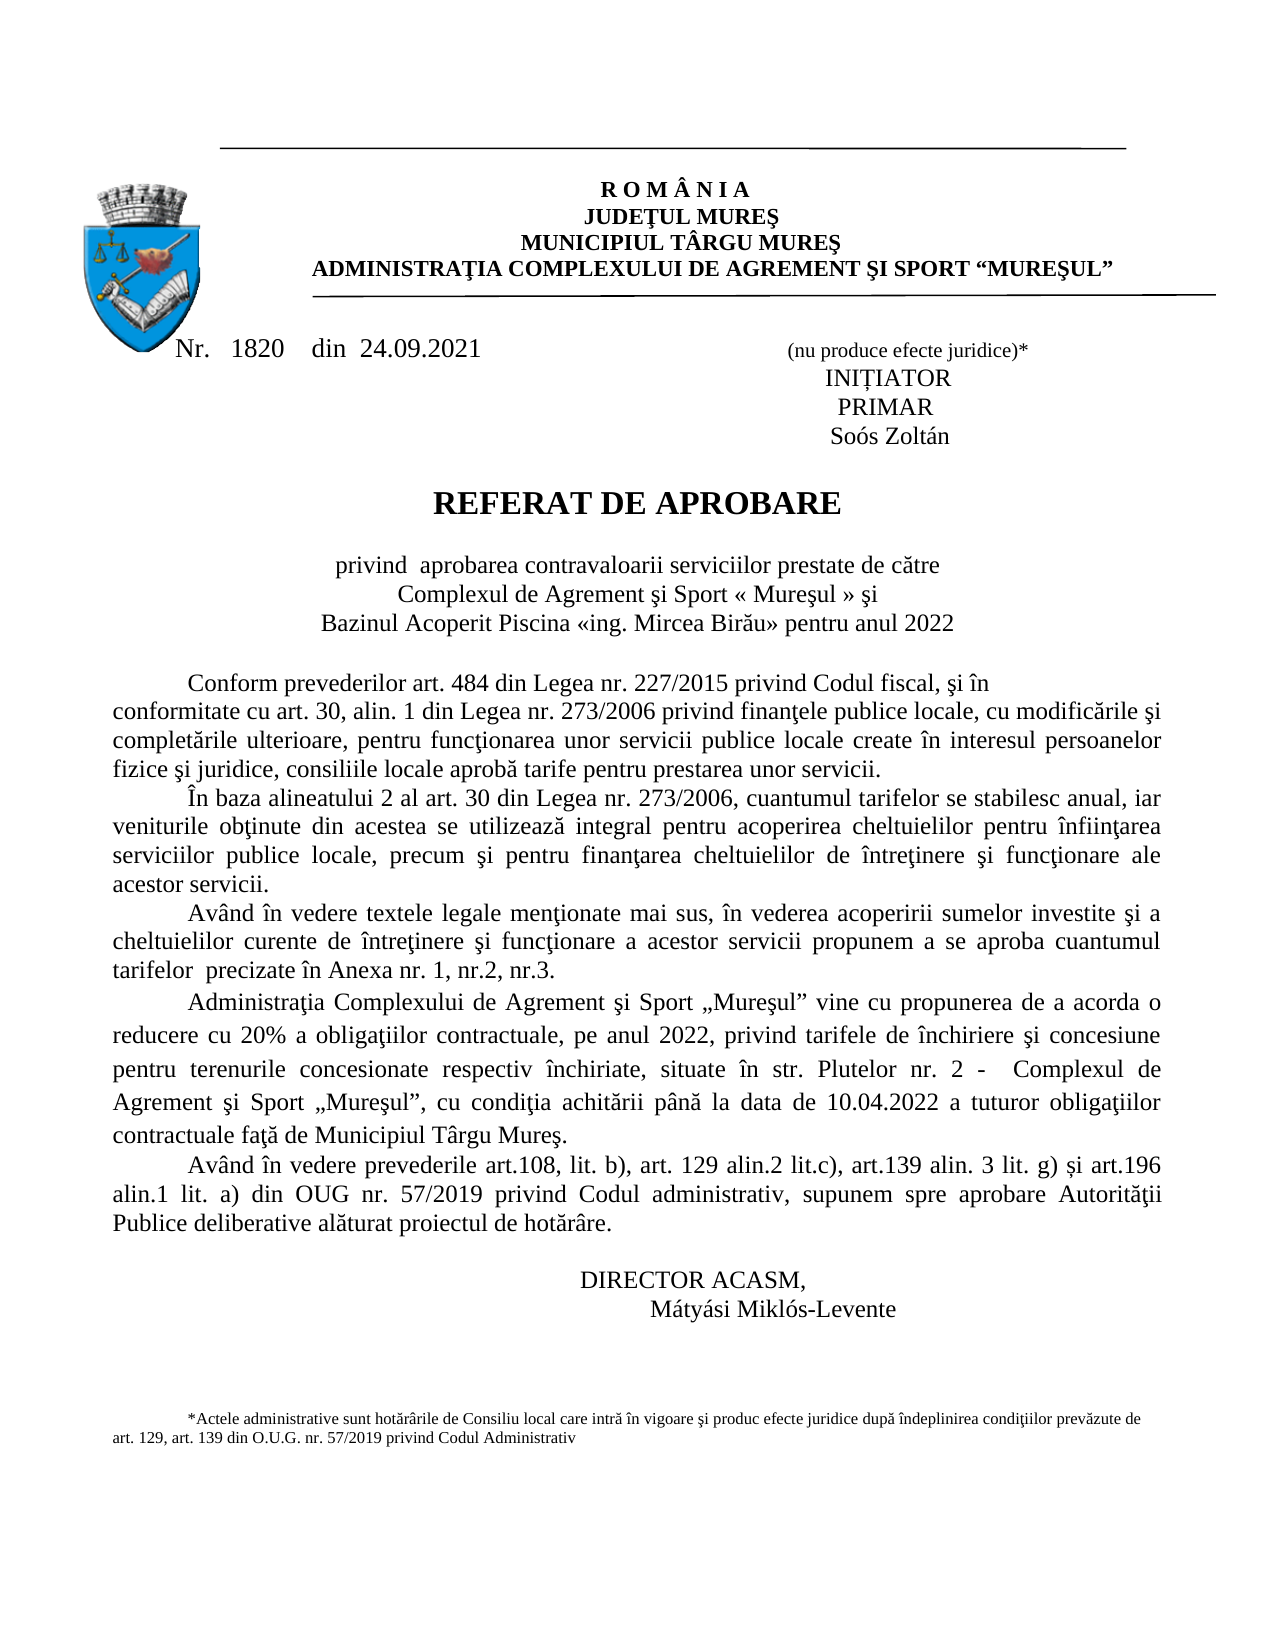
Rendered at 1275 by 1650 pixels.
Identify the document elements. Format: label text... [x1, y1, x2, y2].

text JUDEŢUL MUREŞ [180, 203, 1162, 229]
text În baza alineatului 2 al art. 30 din Legea nr. 273/2006, cuantumul tarifelor se stabilesc anual, iar veniturile obţinute din acestea se utilizează integral pentru acoperirea cheltuielilor pentru înfiinţarea serviciilor publice locale, precum şi pentru finanţarea cheltuielilor de întreţinere şi funcţionare ale acestor servicii. [112, 783, 1162, 898]
text ADMINISTRAŢIA COMPLEXULUI DE AGREMENT ŞI SPORT “MUREŞUL” [199, 255, 1162, 282]
text Nr. 1820 din 24.09.2021 (nu produce efecte juridice)* [112, 332, 1162, 363]
text *Actele administrative sunt hotărârile de Consiliu local care intră în vigoare şi produc efecte juridice după îndeplinirea condiţiilor prevăzute de art. 129, art. 139 din O.U.G. nr. 57/2019 privind Codul Administrativ [112, 1408, 1162, 1447]
text Administraţia Complexului de Agrement şi Sport „Mureşul” vine cu propunerea de a acorda o reducere cu 20% a obligaţiilor contractuale, pe anul 2022, privind tarifele de închiriere şi concesiune pentru terenurile concesionate respectiv închiriate, situate în str. Plutelor nr. 2 - Complexul de Agrement şi Sport „Mureşul”, cu condiţia achitării până la data de 10.04.2022 a tuturor obligaţiilor contractuale faţă de Municipiul Târgu Mureş. [112, 984, 1162, 1151]
text Având în vedere prevederile art.108, lit. b), art. 129 alin.2 lit.c), art.139 alin. 3 lit. g) și art.196 alin.1 lit. a) din OUG nr. 57/2019 privind Codul administrativ, supunem spre aprobare Autorităţii Publice deliberative alăturat proiectul de hotărâre. [112, 1151, 1162, 1237]
text privind aprobarea contravaloarii serviciilor prestate de către [112, 550, 1162, 579]
text Bazinul Acoperit Piscina «ing. Mircea Birău» pentru anul 2022 [112, 608, 1162, 636]
text MUNICIPIUL TÂRGU MUREŞ [199, 229, 1162, 255]
text PRIMAR [112, 392, 1162, 421]
text REFERAT DE APROBARE [112, 483, 1162, 521]
text conformitate cu art. 30, alin. 1 din Legea nr. 273/2006 privind finanţele publice locale, cu modificările şi completările ulterioare, pentru funcţionarea unor servicii publice locale create în interesul persoanelor fizice şi juridice, consiliile locale aprobă tarife pentru prestarea unor servicii. [112, 696, 1162, 783]
text Soós Zoltán [112, 421, 1162, 449]
text R O M Â N I A [112, 176, 1162, 203]
text DIRECTOR ACASM, Mátyási Miklós-Levente [112, 1266, 1162, 1323]
text Conform prevederilor art. 484 din Legea nr. 227/2015 privind Codul fiscal, şi în [142, 668, 1162, 696]
text Având în vedere textele legale menţionate mai sus, în vederea acoperirii sumelor investite şi a cheltuielilor curente de întreţinere şi funcţionare a acestor servicii propunem a se aproba cuantumul tarifelor precizate în Anexa nr. 1, nr.2, nr.3. [112, 898, 1162, 984]
text Complexul de Agrement şi Sport « Mureşul » şi [112, 579, 1162, 608]
text INIȚIATOR [712, 363, 1162, 392]
